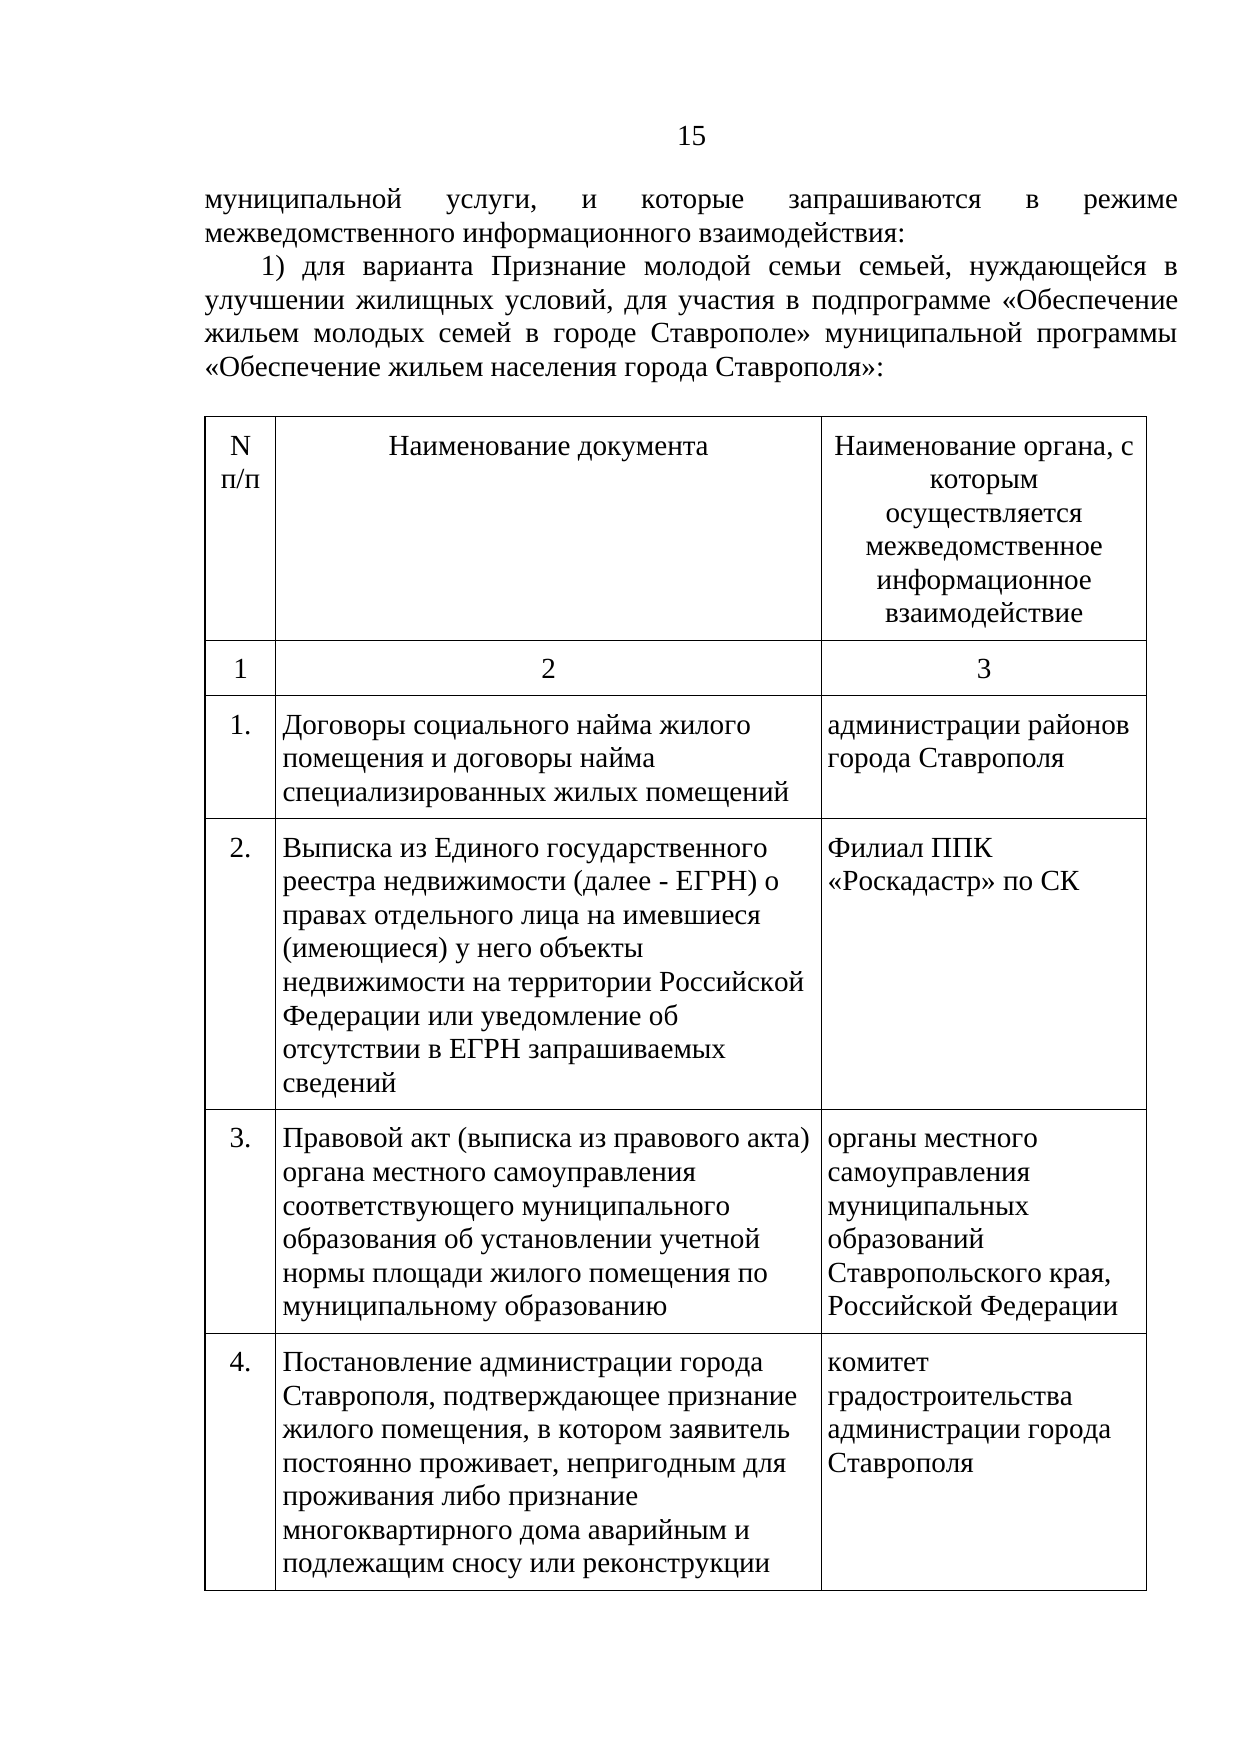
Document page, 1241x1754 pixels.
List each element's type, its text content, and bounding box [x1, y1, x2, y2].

table_cell 4. [206, 1334, 275, 1589]
table_cell Постановление администрации города Ставрополя, подтверждающее признание жилого помещения, в котором заявитель постоянно проживает, непригодным для проживания либо признание многоквартирного дома аварийным и подлежащим сносу или реконструкции [276, 1334, 821, 1589]
table_header Наименование документа [276, 417, 821, 639]
table_cell Договоры социального найма жилого помещения и договоры найма специализированных жилых помещений [276, 696, 821, 818]
table_cell 3 [822, 641, 1146, 695]
table_cell Выписка из Единого государственного реестра недвижимости (далее - ЕГРН) о правах отдельного лица на имевшиеся (имеющиеся) у него объекты недвижимости на территории Российской Федерации или уведомление об отсутствии в ЕГРН запрашиваемых сведений [276, 819, 821, 1109]
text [204, 181, 1178, 248]
text 1) для варианта Признание молодой семьи семьей, нуждающейся в улучшении жилищных условий, для участия в подпрограмме «Обеспечение жильем молодых семей в городе Ставрополе» муниципальной программы «Обеспечение жильем населения города Ставрополя»: [204, 248, 1178, 382]
table_cell 2. [206, 819, 275, 1109]
table_cell Правовой акт (выписка из правового акта) органа местного самоуправления соответствующего муниципального образования об установлении учетной нормы площади жилого помещения по муниципальному образованию [276, 1110, 821, 1332]
table_cell 2 [276, 641, 821, 695]
table_header Наименование органа, с которым осуществляется межведомственное информационное взаимодействие [822, 417, 1146, 639]
table_cell органы местного самоуправления муниципальных образований Ставропольского края, Российской Федерации [822, 1110, 1146, 1332]
table_cell 1 [206, 641, 275, 695]
table_cell администрации районов города Ставрополя [822, 696, 1146, 818]
table_cell 1. [206, 696, 275, 818]
table_cell 3. [206, 1110, 275, 1332]
table_header N п/п [206, 417, 275, 639]
table_cell Филиал ППК «Роскадастр» по СК [822, 819, 1146, 1109]
table_cell комитет градостроительства администрации города Ставрополя [822, 1334, 1146, 1589]
